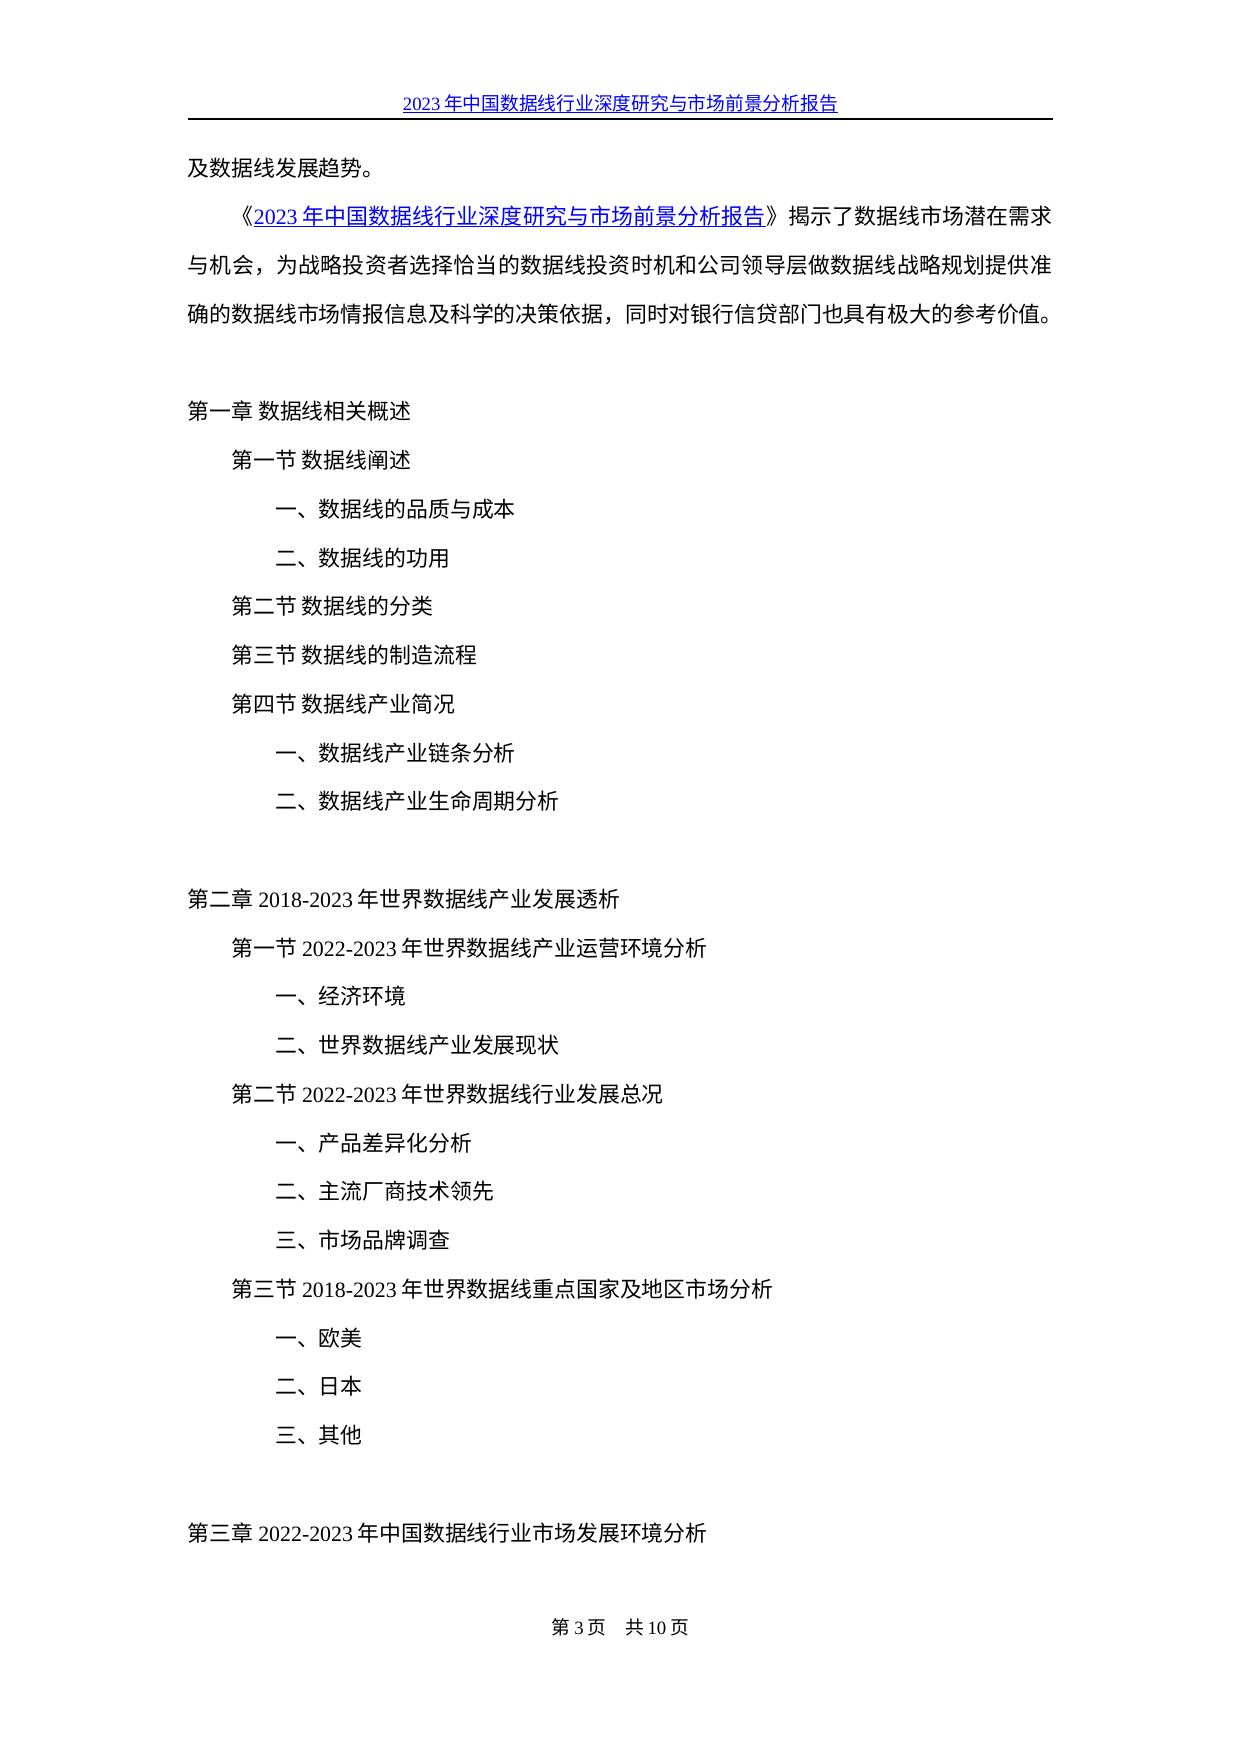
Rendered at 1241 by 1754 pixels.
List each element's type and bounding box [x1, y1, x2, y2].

text [187, 150, 1053, 1548]
